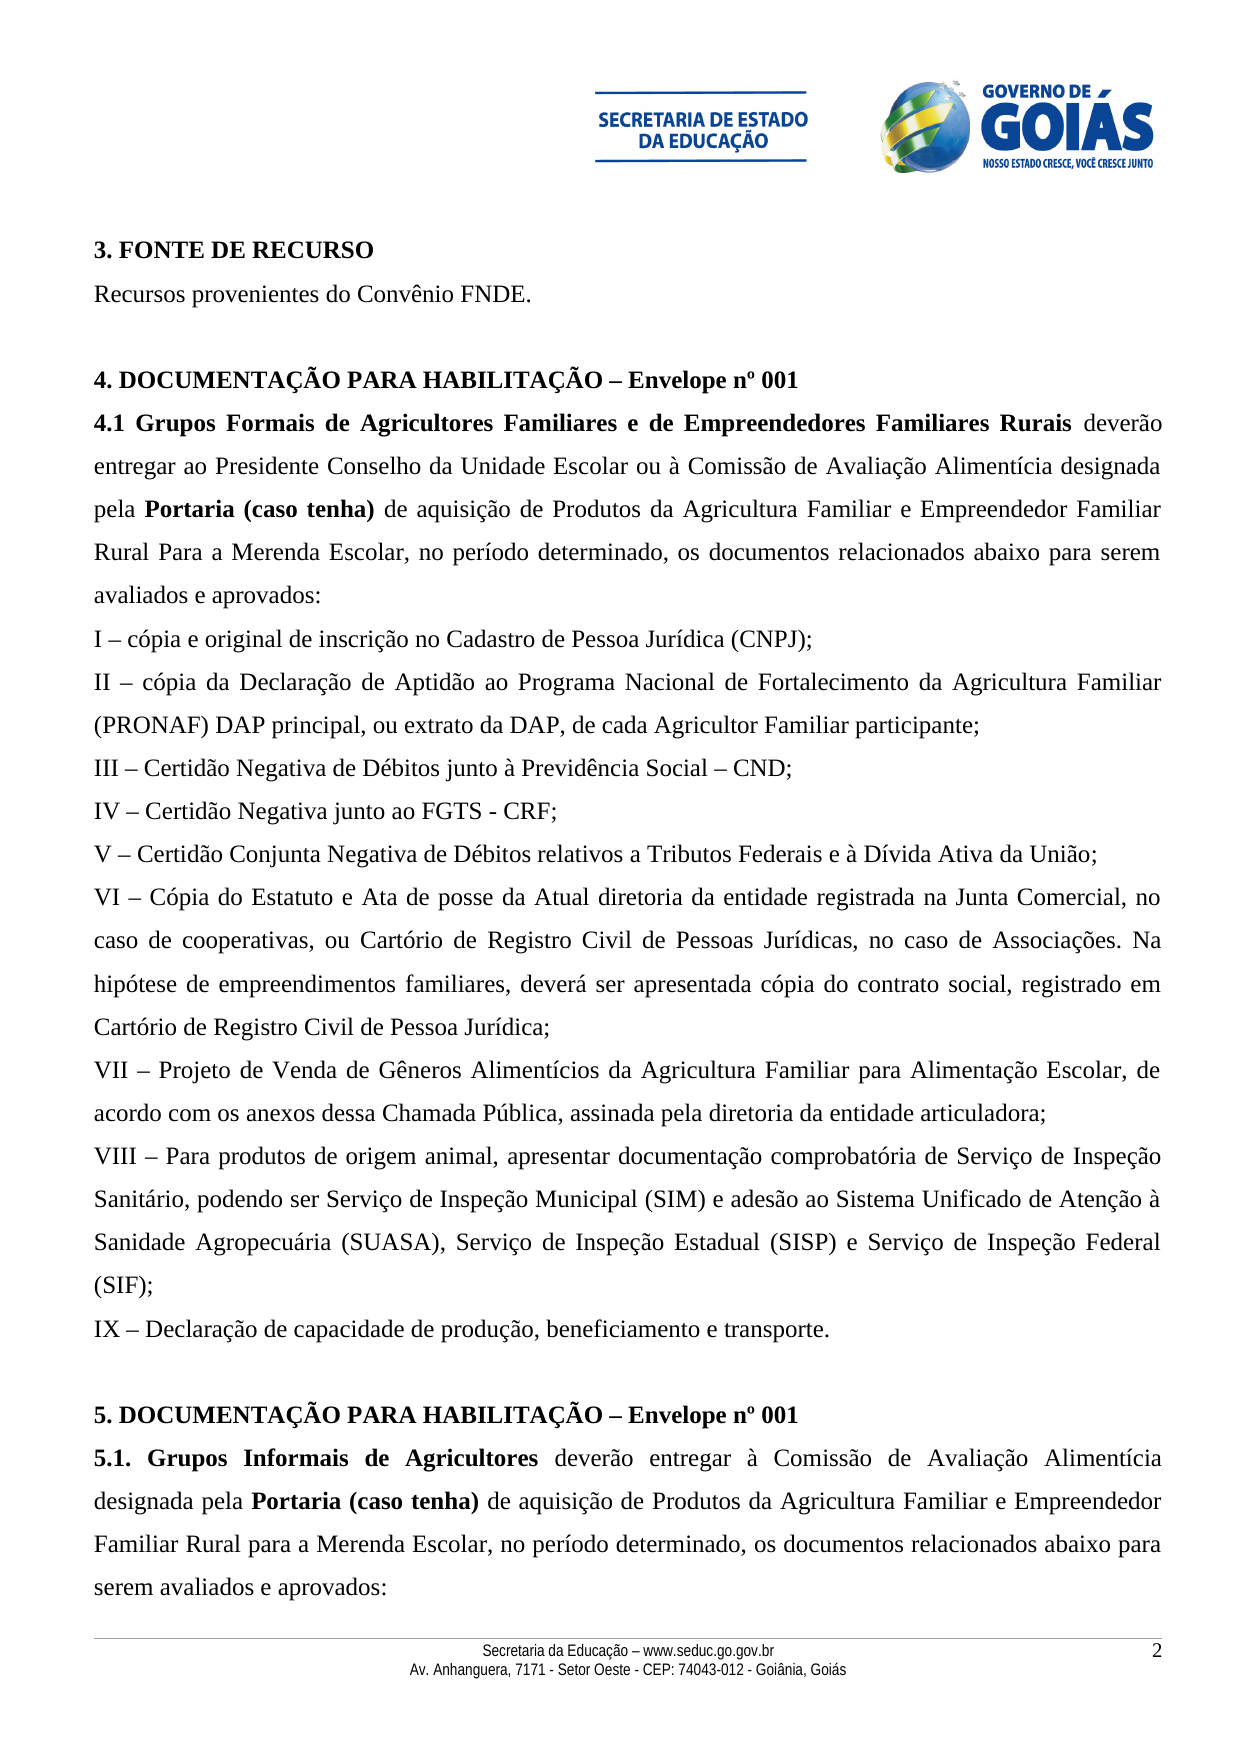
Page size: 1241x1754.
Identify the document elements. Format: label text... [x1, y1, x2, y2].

text 4. DOCUMENTAÇÃO PARA HABILITAÇÃO – Envelope nº 001 [94, 365, 1162, 394]
text 4.1 Grupos Formais de Agricultores Familiares e de Empreendedores Familiares Rurais deverão entregar ao Presidente Conselho da Unidade Escolar ou à Comissão de Avaliação Alimentícia designada pela Portaria (caso tenha) de aquisição de Produtos da Agricultura Familiar e Empreendedor Familiar Rural Para a Merenda Escolar, no período determinado, os documentos relacionados abaixo para serem avaliados e aprovados: [94, 408, 1162, 609]
text VI – Cópia do Estatuto e Ata de posse da Atual diretoria da entidade registrada na Junta Comercial, no caso de cooperativas, ou Cartório de Registro Civil de Pessoas Jurídicas, no caso de Associações. Na hipótese de empreendimentos familiares, deverá ser apresentada cópia do contrato social, registrado em Cartório de Registro Civil de Pessoa Jurídica; [94, 882, 1162, 1041]
text IX – Declaração de capacidade de produção, beneficiamento e transporte. [94, 1314, 1162, 1342]
picture [587, 75, 1163, 179]
text IV – Certidão Negativa junto ao FGTS - CRF; [94, 796, 1162, 825]
text 3. FONTE DE RECURSO [94, 236, 1177, 264]
text 5.1. Grupos Informais de Agricultores deverão entregar à Comissão de Avaliação Alimentícia designada pela Portaria (caso tenha) de aquisição de Produtos da Agricultura Familiar e Empreendedor Familiar Rural para a Merenda Escolar, no período determinado, os documentos relacionados abaixo para serem avaliados e aprovados: [94, 1443, 1162, 1601]
text I – cópia e original de inscrição no Cadastro de Pessoa Jurídica (CNPJ); [94, 624, 1162, 652]
text V – Certidão Conjunta Negativa de Débitos relativos a Tributos Federais e à Dívida Ativa da União; [94, 839, 1162, 868]
text VII – Projeto de Venda de Gêneros Alimentícios da Agricultura Familiar para Alimentação Escolar, de acordo com os anexos dessa Chamada Pública, assinada pela diretoria da entidade articuladora; [94, 1055, 1162, 1127]
text II – cópia da Declaração de Aptidão ao Programa Nacional de Fortalecimento da Agricultura Familiar (PRONAF) DAP principal, ou extrato da DAP, de cada Agricultor Familiar participante; [94, 667, 1162, 739]
text III – Certidão Negativa de Débitos junto à Previdência Social – CND; [94, 753, 1162, 782]
text 5. DOCUMENTAÇÃO PARA HABILITAÇÃO – Envelope nº 001 [94, 1400, 1162, 1429]
text Recursos provenientes do Convênio FNDE. [94, 279, 1177, 307]
text VIII – Para produtos de origem animal, apresentar documentação comprobatória de Serviço de Inspeção Sanitário, podendo ser Serviço de Inspeção Municipal (SIM) e adesão ao Sistema Unificado de Atenção à Sanidade Agropecuária (SUASA), Serviço de Inspeção Estadual (SISP) e Serviço de Inspeção Federal (SIF); [94, 1141, 1162, 1299]
